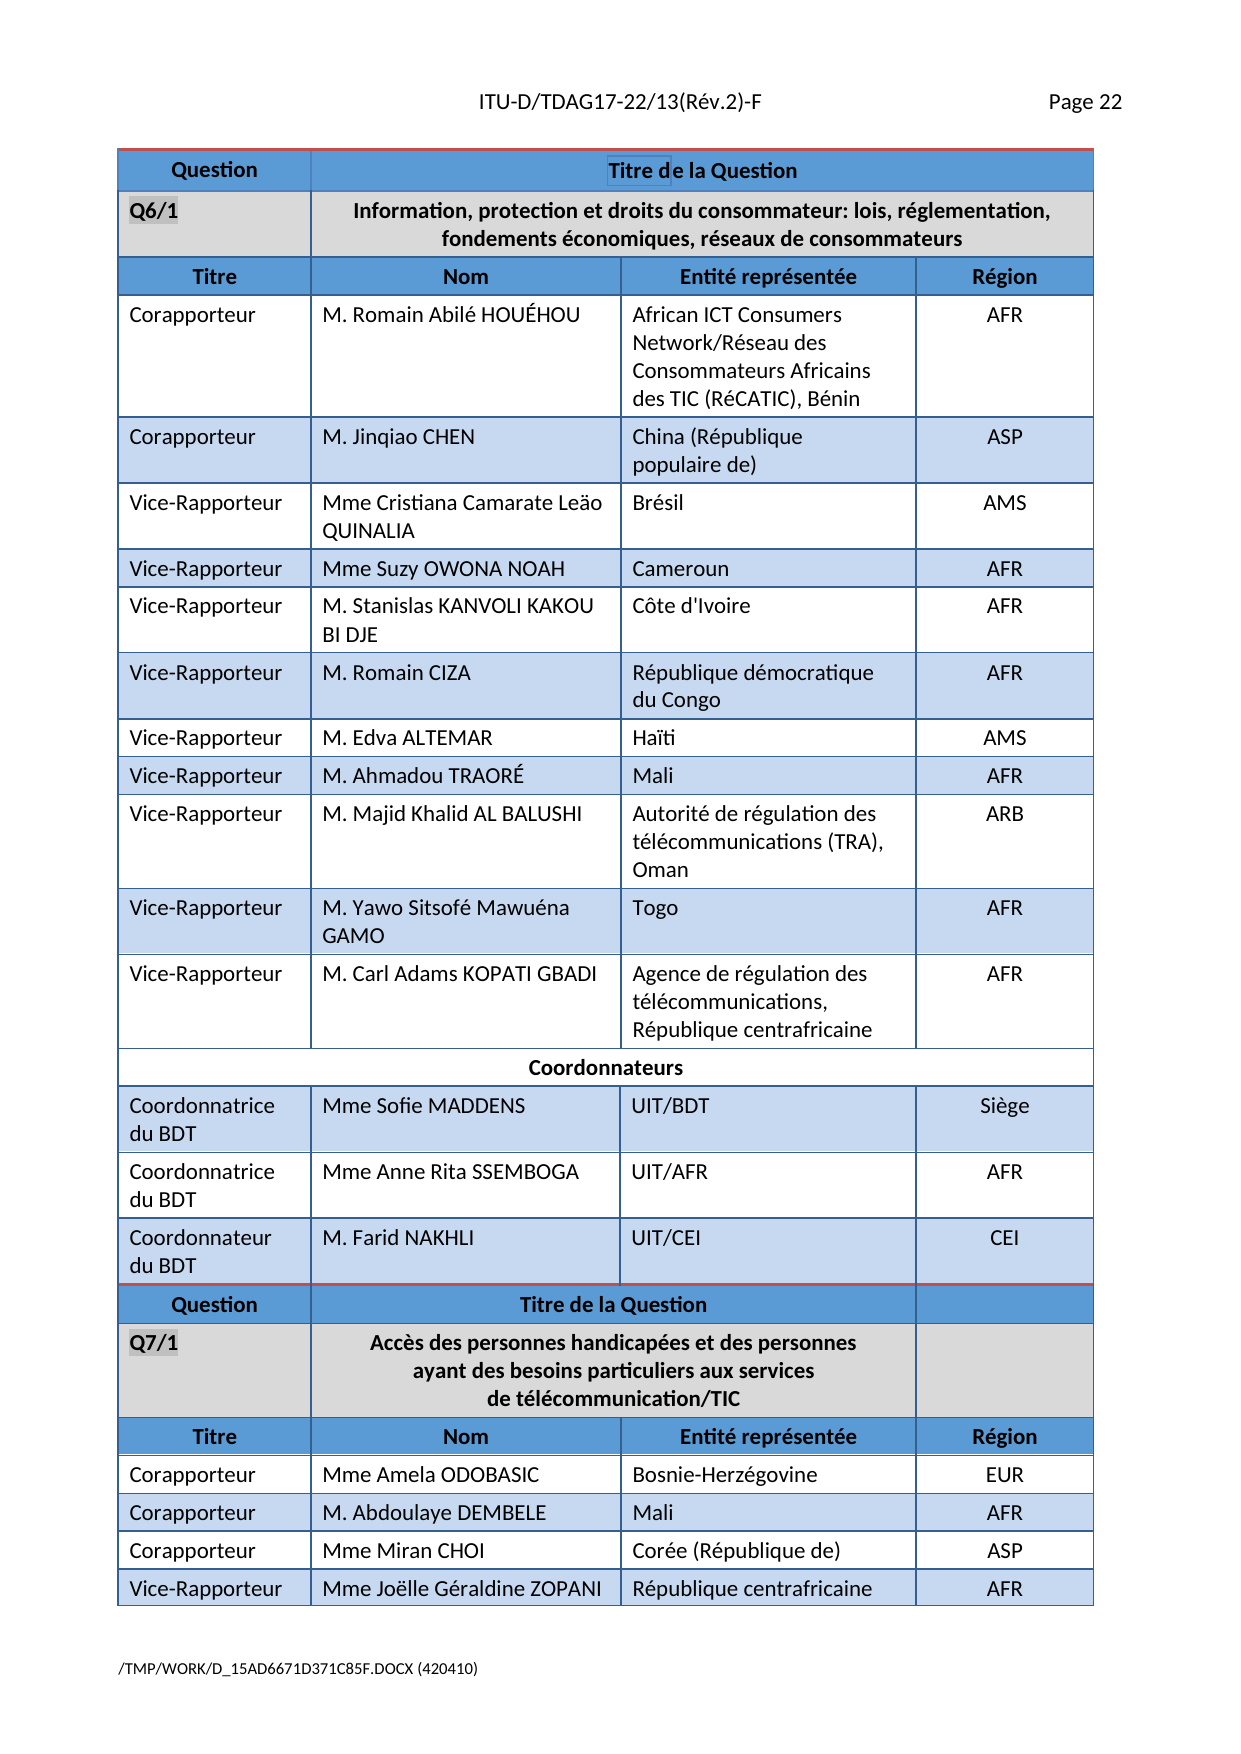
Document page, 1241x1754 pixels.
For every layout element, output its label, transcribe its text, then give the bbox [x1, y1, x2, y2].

table_cell AFR [917, 1153, 1093, 1217]
table_cell Région [917, 1418, 1093, 1454]
table_cell AFR [917, 955, 1093, 1047]
table_cell Mme Miran CHOI [312, 1532, 620, 1568]
table_cell M. Yawo Sitsofé Mawuéna GAMO [312, 889, 620, 953]
table_cell Vice-Rapporteur [119, 550, 310, 586]
table_cell Titre [119, 258, 310, 294]
table_cell AFR [917, 757, 1093, 794]
table_cell Cameroun [622, 550, 915, 586]
table_cell AMS [917, 484, 1093, 548]
table_cell Vice-Rapporteur [119, 484, 310, 548]
table_cell M. Jinqiao CHEN [312, 418, 620, 482]
table_cell ARB [917, 795, 1093, 888]
table_cell Togo [622, 889, 915, 953]
table_cell Mme Cristiana Camarate Leäo QUINALIA [312, 484, 620, 548]
table_cell Coordonnateur du BDT [119, 1219, 310, 1283]
table_cell Mali [622, 757, 915, 794]
table_cell Mali [622, 1494, 915, 1530]
table_cell AFR [917, 296, 1093, 416]
table_cell [917, 1286, 1093, 1323]
table_cell Siège [917, 1087, 1093, 1151]
table_cell Corapporteur [119, 1456, 310, 1492]
table_cell Région [917, 258, 1093, 294]
table_cell M. Romain CIZA [312, 653, 620, 718]
table_cell Autorité de régulation des télécommunications (TRA), Oman [622, 795, 915, 888]
table_cell AFR [917, 1570, 1093, 1605]
table_cell Nom [312, 1418, 620, 1454]
table_cell Vice-Rapporteur [119, 757, 310, 794]
table_cell China (République populaire de) [622, 418, 915, 482]
table_cell Question [119, 151, 310, 190]
table_cell Question [119, 1286, 310, 1323]
table_cell Vice-Rapporteur [119, 795, 310, 888]
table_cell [312, 1570, 620, 1605]
table_cell Mme Anne Rita SSEMBOGA [312, 1153, 619, 1217]
table_cell Coordonnateurs [119, 1049, 1093, 1085]
table_cell M. Farid NAKHLI [312, 1219, 619, 1283]
table_cell M. Majid Khalid AL BALUSHI [312, 795, 620, 888]
table_cell Vice-Rapporteur [119, 588, 310, 652]
table_cell AFR [917, 550, 1093, 586]
table_cell Corapporteur [119, 1532, 310, 1568]
table_cell Brésil [622, 484, 915, 548]
table_cell [917, 1324, 1093, 1417]
table_cell AFR [917, 653, 1093, 718]
table_cell Nom [312, 258, 620, 294]
table_cell AMS [917, 720, 1093, 756]
table_cell AFR [917, 889, 1093, 953]
table_cell Titre [119, 1418, 310, 1454]
table_cell UIT/AFR [621, 1153, 915, 1217]
table_cell Titre de la Question [312, 1286, 915, 1323]
table_cell Côte d'Ivoire [622, 588, 915, 652]
table_cell African ICT Consumers Network/Réseau des Consommateurs Africains des TIC (RéCATIC), Bénin [622, 296, 915, 416]
table_cell AFR [917, 588, 1093, 652]
table_cell Corapporteur [119, 418, 310, 482]
table_cell Accès des personnes handicapées et des personnes ayant des besoins particuliers aux services de télécommunication/TIC [312, 1324, 915, 1417]
table_cell République démocratique du Congo [622, 653, 915, 718]
table_cell Entité représentée [622, 1418, 915, 1454]
table_cell Mme Amela ODOBASIC [312, 1456, 620, 1492]
table_cell M. Ahmadou TRAORÉ [312, 757, 620, 794]
table_cell Vice-Rapporteur [119, 653, 310, 718]
table_cell AFR [917, 1494, 1093, 1530]
table_cell ASP [917, 1532, 1093, 1568]
table_cell Coordonnatrice du BDT [119, 1087, 310, 1151]
table_cell Entité représentée [622, 258, 915, 294]
table_cell Q6/1 [119, 192, 310, 256]
table_cell Mme Sofie MADDENS [312, 1087, 619, 1151]
table_cell M. Romain Abilé HOUÉHOU [312, 296, 620, 416]
table_cell Titre de la Question [312, 151, 1093, 190]
table_cell Coordonnatrice du BDT [119, 1153, 310, 1217]
table_cell Corapporteur [119, 1494, 310, 1530]
table_cell EUR [917, 1456, 1093, 1492]
table_cell UIT/CEI [621, 1219, 915, 1283]
table_cell Vice-Rapporteur [119, 1570, 310, 1605]
table_cell M. Carl Adams KOPATI GBADI [312, 955, 620, 1047]
table_cell M. Abdoulaye DEMBELE [312, 1494, 620, 1530]
table_cell Bosnie-Herzégovine [622, 1456, 915, 1492]
table_cell Vice-Rapporteur [119, 955, 310, 1047]
table_cell M. Edva ALTEMAR [312, 720, 620, 756]
table_cell Vice-Rapporteur [119, 889, 310, 953]
table_cell Q7/1 [119, 1324, 310, 1417]
table_cell UIT/BDT [621, 1087, 915, 1151]
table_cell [622, 1570, 915, 1605]
table_cell Corapporteur [119, 296, 310, 416]
table_cell Corée (République de) [622, 1532, 915, 1568]
table_cell Mme Suzy OWONA NOAH [312, 550, 620, 586]
table_cell Vice-Rapporteur [119, 720, 310, 756]
table_cell M. Stanislas KANVOLI KAKOU BI DJE [312, 588, 620, 652]
table_cell Agence de régulation des télécommunications, République centrafricaine [622, 955, 915, 1047]
table_cell CEI [917, 1219, 1093, 1283]
table_cell ASP [917, 418, 1093, 482]
table_cell Information, protection et droits du consommateur: lois, réglementation, fondements économiques, réseaux de consommateurs [312, 192, 1093, 256]
table_cell Haïti [622, 720, 915, 756]
